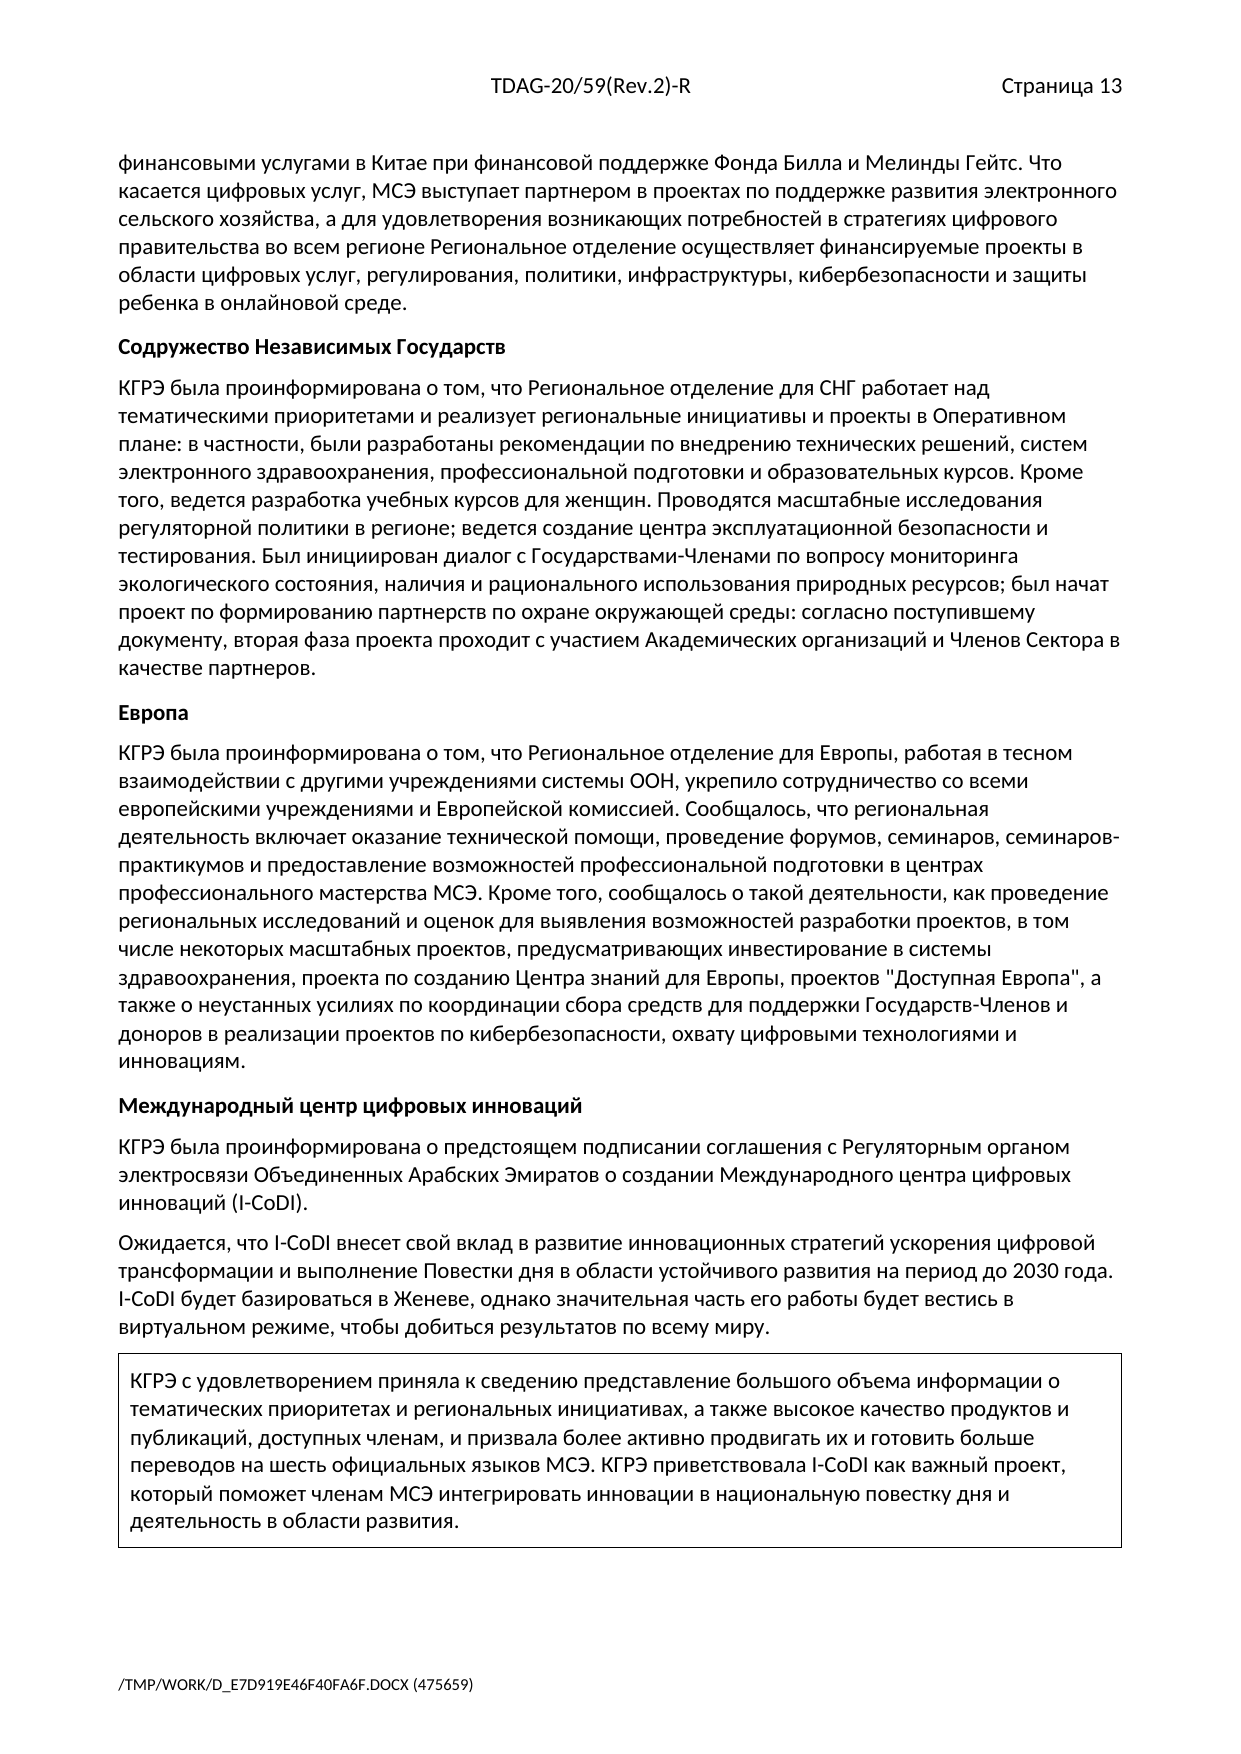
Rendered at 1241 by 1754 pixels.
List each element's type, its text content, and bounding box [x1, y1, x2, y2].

subtitle Европа [118, 698, 1122, 726]
text КГРЭ была проинформирована о том, что Региональное отделение для Европы, работая в тесном взаимодействии с другими учреждениями системы ООН, укрепило сотрудничество со всеми европейскими учреждениями и Европейской комиссией. Сообщалось, что региональная деятельность включает оказание технической помощи, проведение форумов, семинаров, семинаров-практикумов и предоставление возможностей профессиональной подготовки в центрах профессионального мастерства МСЭ. Кроме того, сообщалось о такой деятельности, как проведение региональных исследований и оценок для выявления возможностей разработки проектов, в том числе некоторых масштабных проектов, предусматривающих инвестирование в системы здравоохранения, проекта по созданию Центра знаний для Европы, проектов "Доступная Европа", а также о неустанных усилиях по координации сбора средств для поддержки Государств-Членов и доноров в реализации проектов по кибербезопасности, охвату цифровыми технологиями и инновациям. [118, 738, 1122, 1075]
subtitle Международный центр цифровых инноваций [118, 1091, 1122, 1119]
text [118, 148, 1122, 316]
text КГРЭ была проинформирована о том, что Региональное отделение для СНГ работает над тематическими приоритетами и реализует региональные инициативы и проекты в Оперативном плане: в частности, были разработаны рекомендации по внедрению технических решений, систем электронного здравоохранения, профессиональной подготовки и образовательных курсов. Кроме того, ведется разработка учебных курсов для женщин. Проводятся масштабные исследования регуляторной политики в регионе; ведется создание центра эксплуатационной безопасности и тестирования. Был инициирован диалог с Государствами-Членами по вопросу мониторинга экологического состояния, наличия и рационального использования природных ресурсов; был начат проект по формированию партнерств по охране окружающей среды: согласно поступившему документу, вторая фаза проекта проходит с участием Академических организаций и Членов Сектора в качестве партнеров. [118, 373, 1122, 681]
subtitle Содружество Независимых Государств [118, 332, 1122, 361]
table_header КГРЭ с удовлетворением приняла к сведению представление большого объема информации о тематических приоритетах и региональных инициативах, а также высокое качество продуктов и публикаций, доступных членам, и призвала более активно продвигать их и готовить больше переводов на шесть официальных языков МСЭ. КГРЭ приветствовала I-CoDI как важный проект, который поможет членам МСЭ интегрировать инновации в национальную повестку дня и деятельность в области развития. [119, 1354, 1121, 1547]
text КГРЭ была проинформирована о предстоящем подписании соглашения с Регуляторным органом электросвязи Объединенных Арабских Эмиратов о создании Международного центра цифровых инноваций (I-CoDI). [118, 1132, 1122, 1216]
text Ожидается, что I-CoDI внесет свой вклад в развитие инновационных стратегий ускорения цифровой трансформации и выполнение Повестки дня в области устойчивого развития на период до 2030 года. I-CoDI будет базироваться в Женеве, однако значительная часть его работы будет вестись в виртуальном режиме, чтобы добиться результатов по всему миру. [118, 1228, 1122, 1341]
